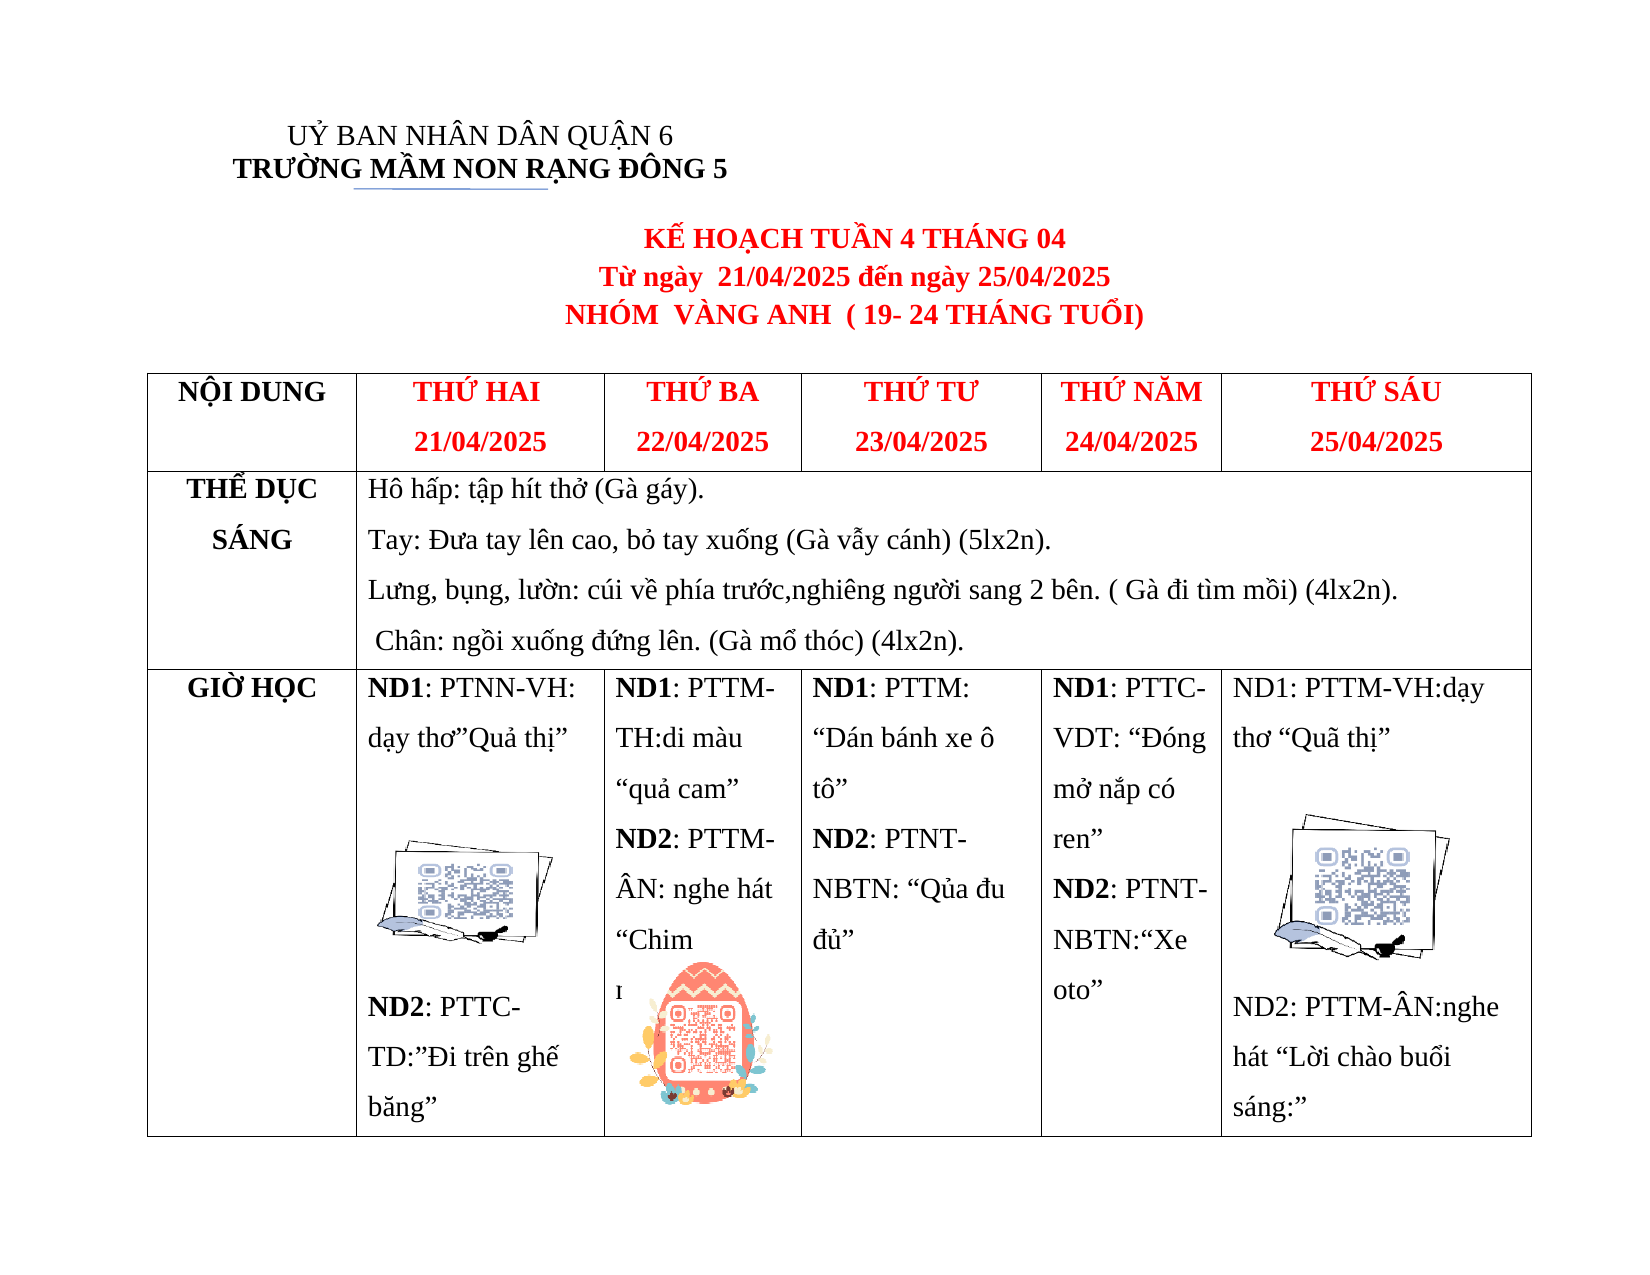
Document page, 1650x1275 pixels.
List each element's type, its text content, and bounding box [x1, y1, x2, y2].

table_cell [1042, 670, 1221, 1136]
text KẾ HOẠCH TUẦN 4 THÁNG 04 [177, 221, 1532, 255]
table_cell Hô hấp: tập hít thở (Gà gáy). Tay: Đưa tay lên cao, bỏ tay xuống (Gà vẫy cánh) (5lx2n). Lưng, bụng, lườn: cúi về phía trước,nghiêng người sang 2 bên. ( Gà đi tìm mồi) (4lx2n). Chân: ngồi xuống đứng lên. (Gà mổ thóc) (4lx2n). [357, 472, 1531, 669]
table_header THỨ NĂM 24/04/2025 [1042, 374, 1221, 471]
text NHÓM VÀNG ANH ( 19- 24 THÁNG TUỔI) [177, 297, 1532, 331]
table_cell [357, 670, 604, 1136]
table_header THỨ BA 22/04/2025 [605, 374, 801, 471]
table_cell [605, 670, 801, 1136]
table_cell GIỜ HỌC [148, 670, 356, 1136]
picture [1266, 808, 1458, 964]
table_cell THỂ DỤC SÁNG [148, 472, 356, 669]
picture [369, 836, 560, 946]
picture [621, 950, 780, 1118]
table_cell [802, 670, 1041, 1136]
table_header THỨ SÁU 25/04/2025 [1222, 374, 1531, 471]
table_header THỨ TƯ 23/04/2025 [802, 374, 1041, 471]
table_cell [1222, 670, 1531, 1136]
table_header UỶ BAN NHÂN DÂN QUẬN 6 TRƯỜNG MẦM NON RẠNG ĐÔNG 5 [177, 118, 783, 185]
table_header NỘI DUNG [148, 374, 356, 471]
text Từ ngày 21/04/2025 đến ngày 25/04/2025 [177, 259, 1532, 293]
table_header THỨ HAI 21/04/2025 [357, 374, 604, 471]
